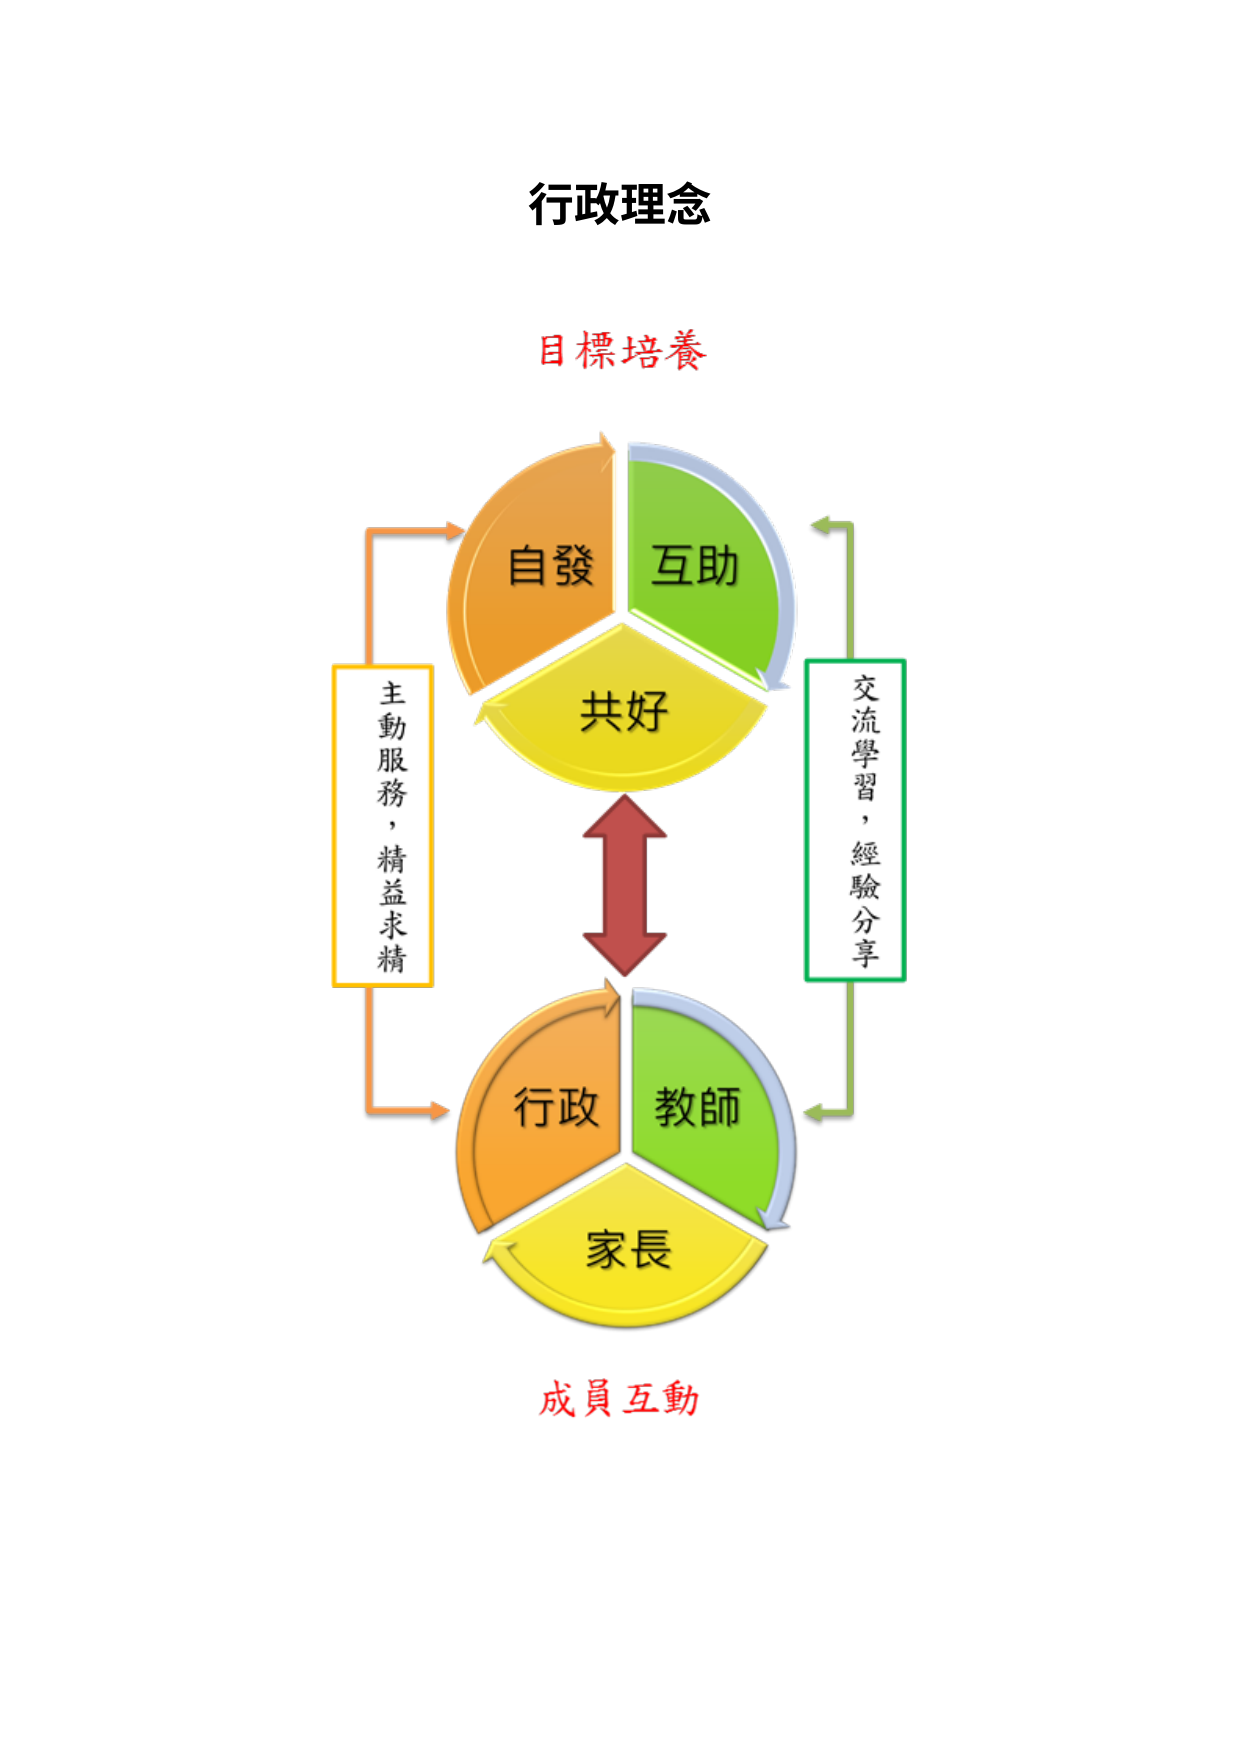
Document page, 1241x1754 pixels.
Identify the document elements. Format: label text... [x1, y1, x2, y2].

picture [516, 314, 724, 396]
picture [523, 1364, 717, 1441]
text 行政理念 [187, 164, 1053, 239]
picture [331, 427, 910, 1348]
